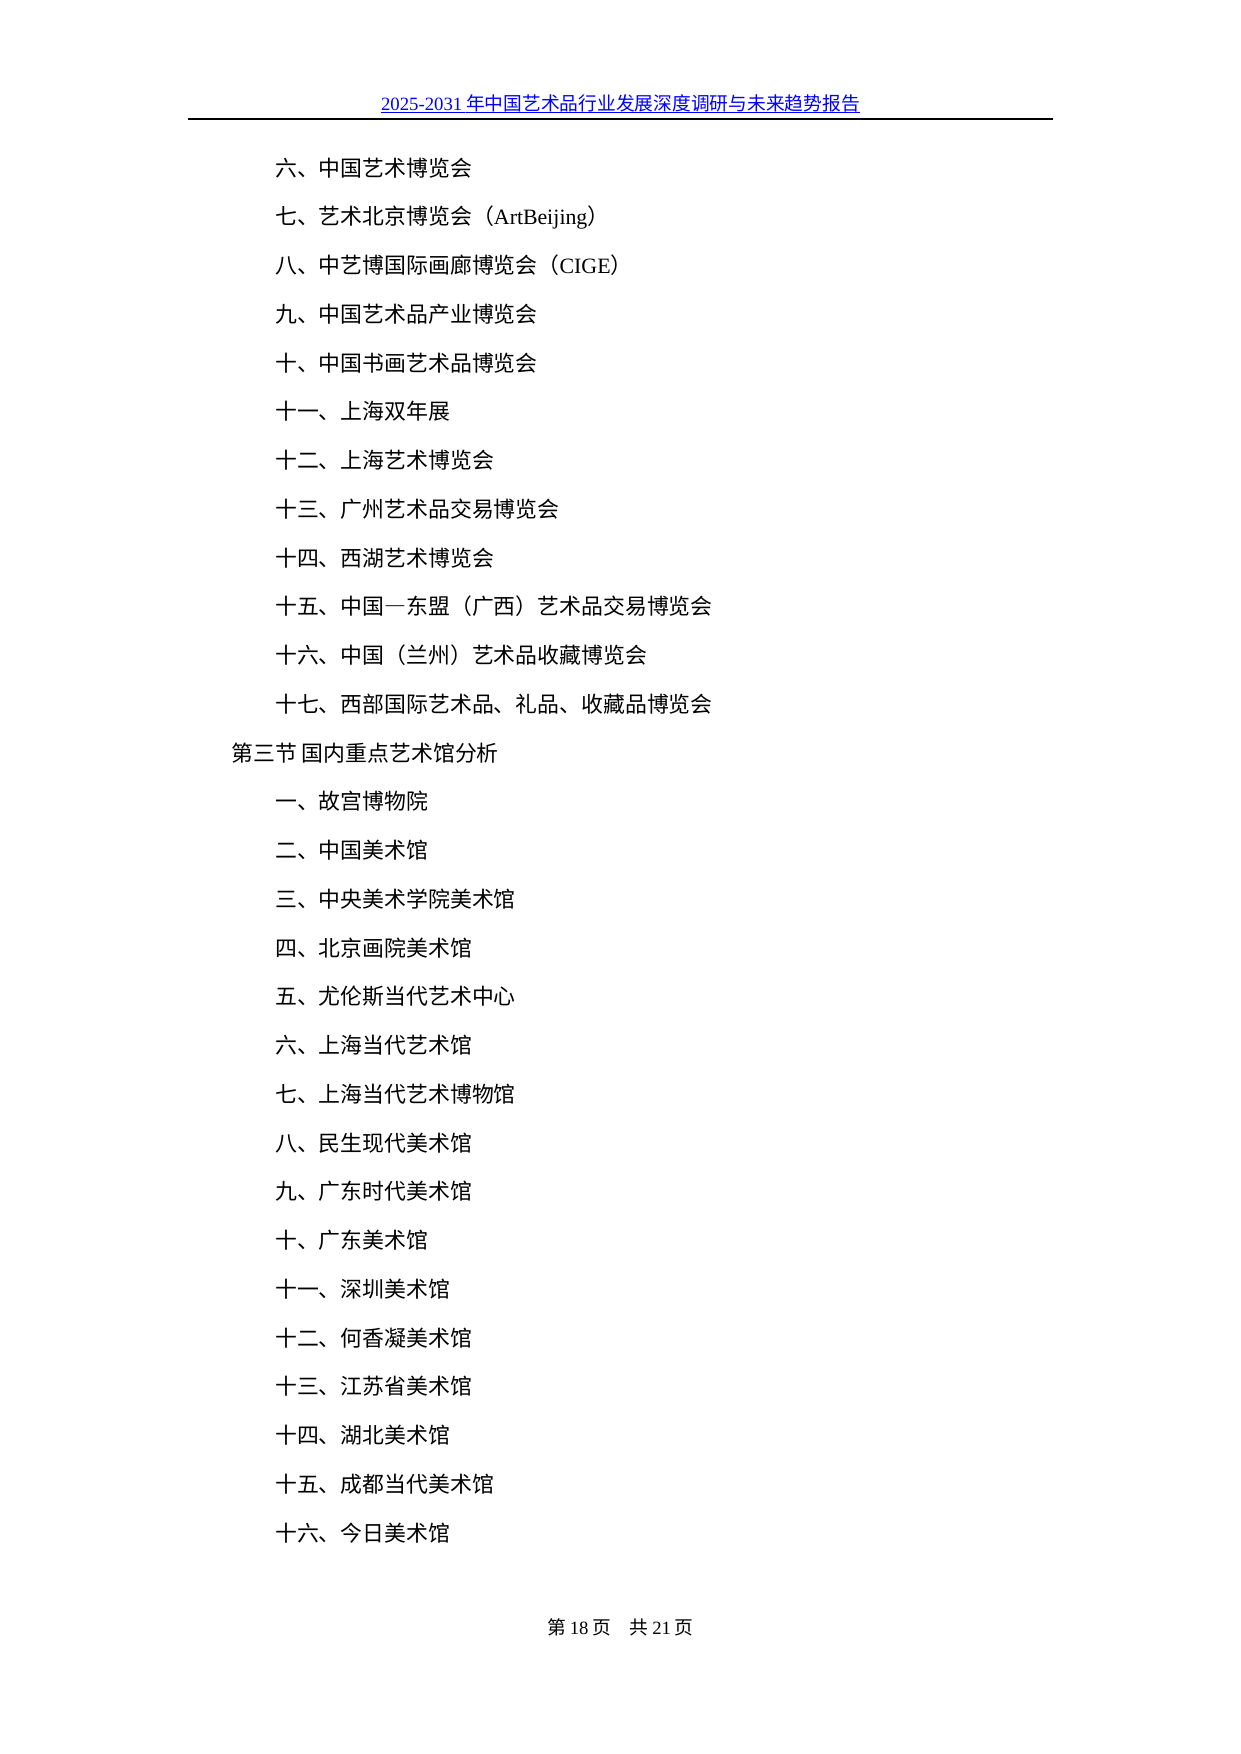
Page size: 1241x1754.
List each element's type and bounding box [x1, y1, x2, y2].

text [187, 150, 1053, 1548]
